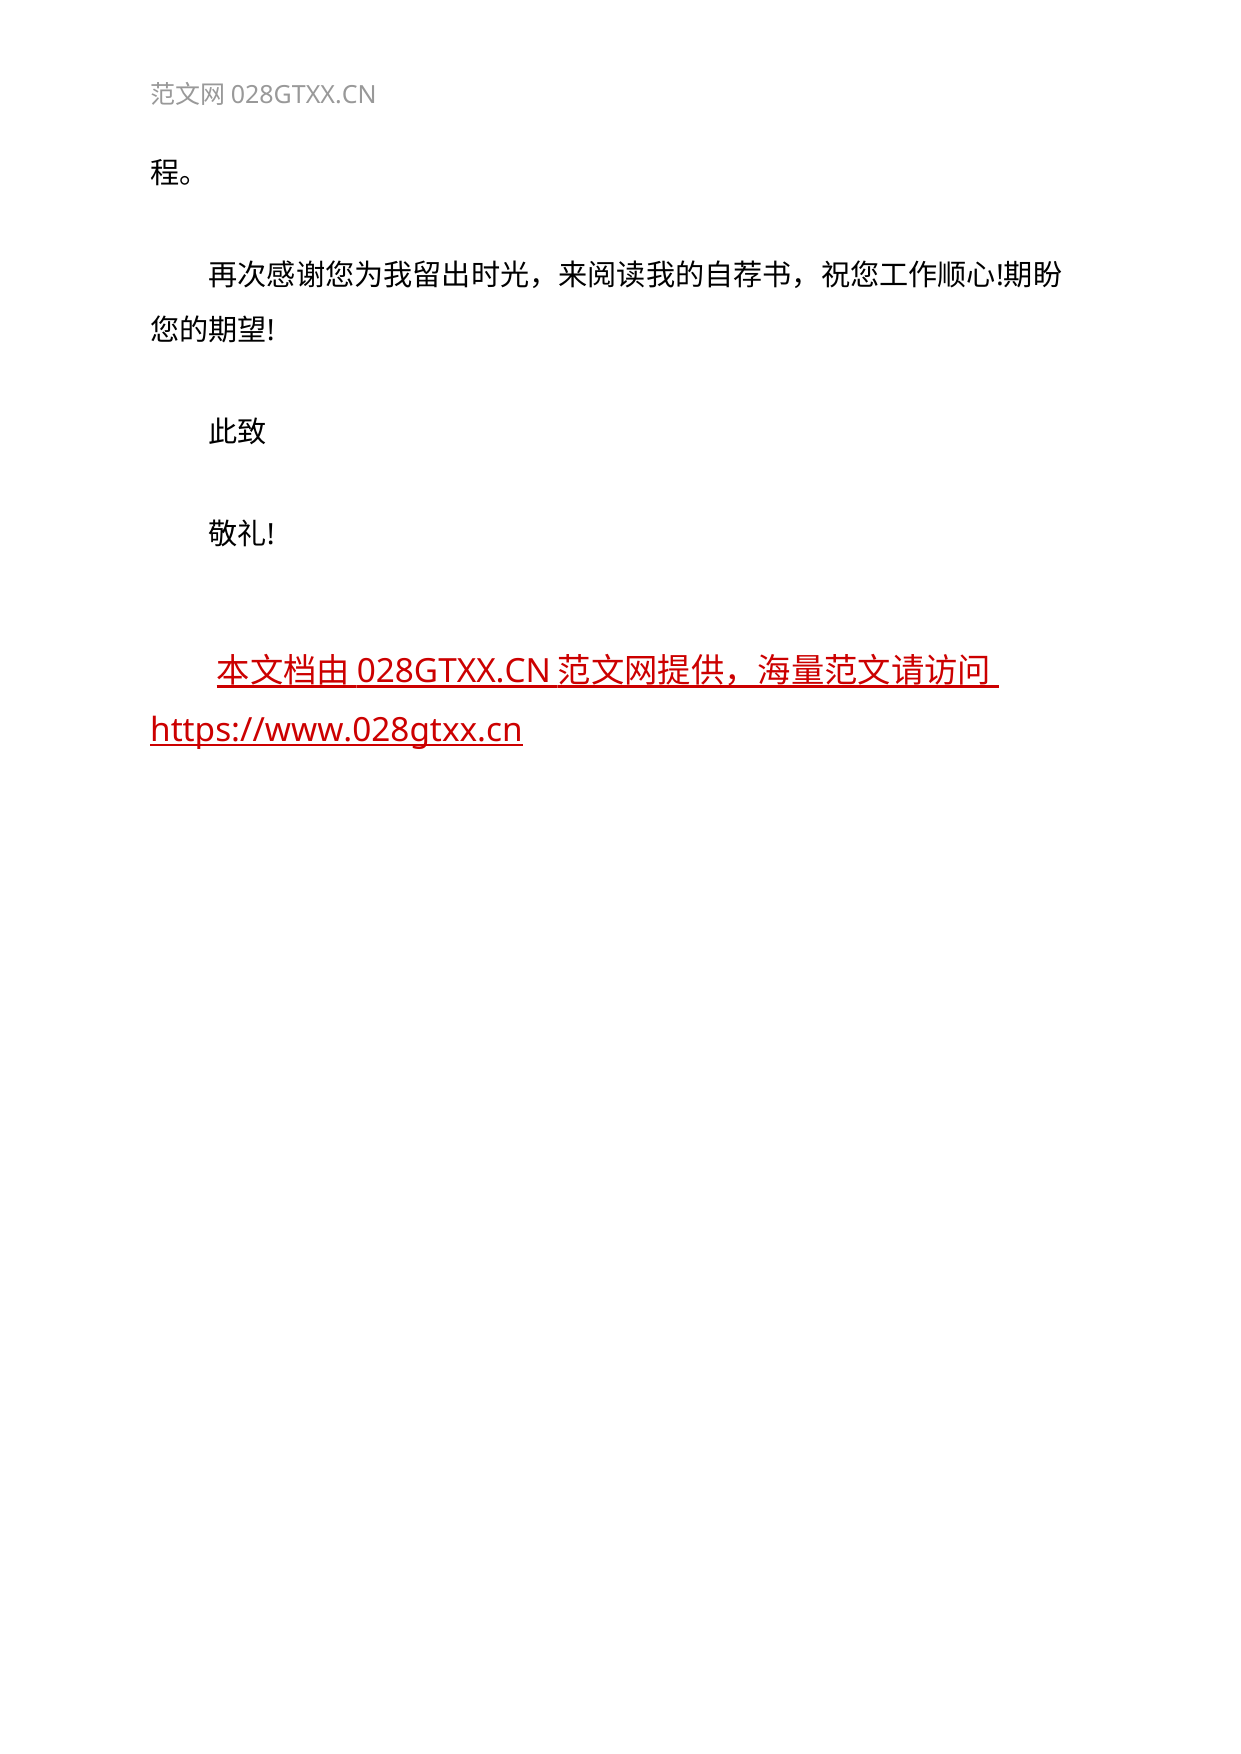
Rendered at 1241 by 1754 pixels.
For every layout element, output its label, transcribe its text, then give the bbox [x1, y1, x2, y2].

text 此致 [150, 409, 1090, 451]
text 本文档由028GTXX.CN范文网提供，海量范文请访问 https://www.028gtxx.cn [150, 644, 1090, 751]
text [150, 150, 1090, 192]
text 再次感谢您为我留出时光，来阅读我的自荐书，祝您工作顺心!期盼您的期望! [150, 252, 1090, 349]
text 敬礼! [150, 511, 1090, 553]
